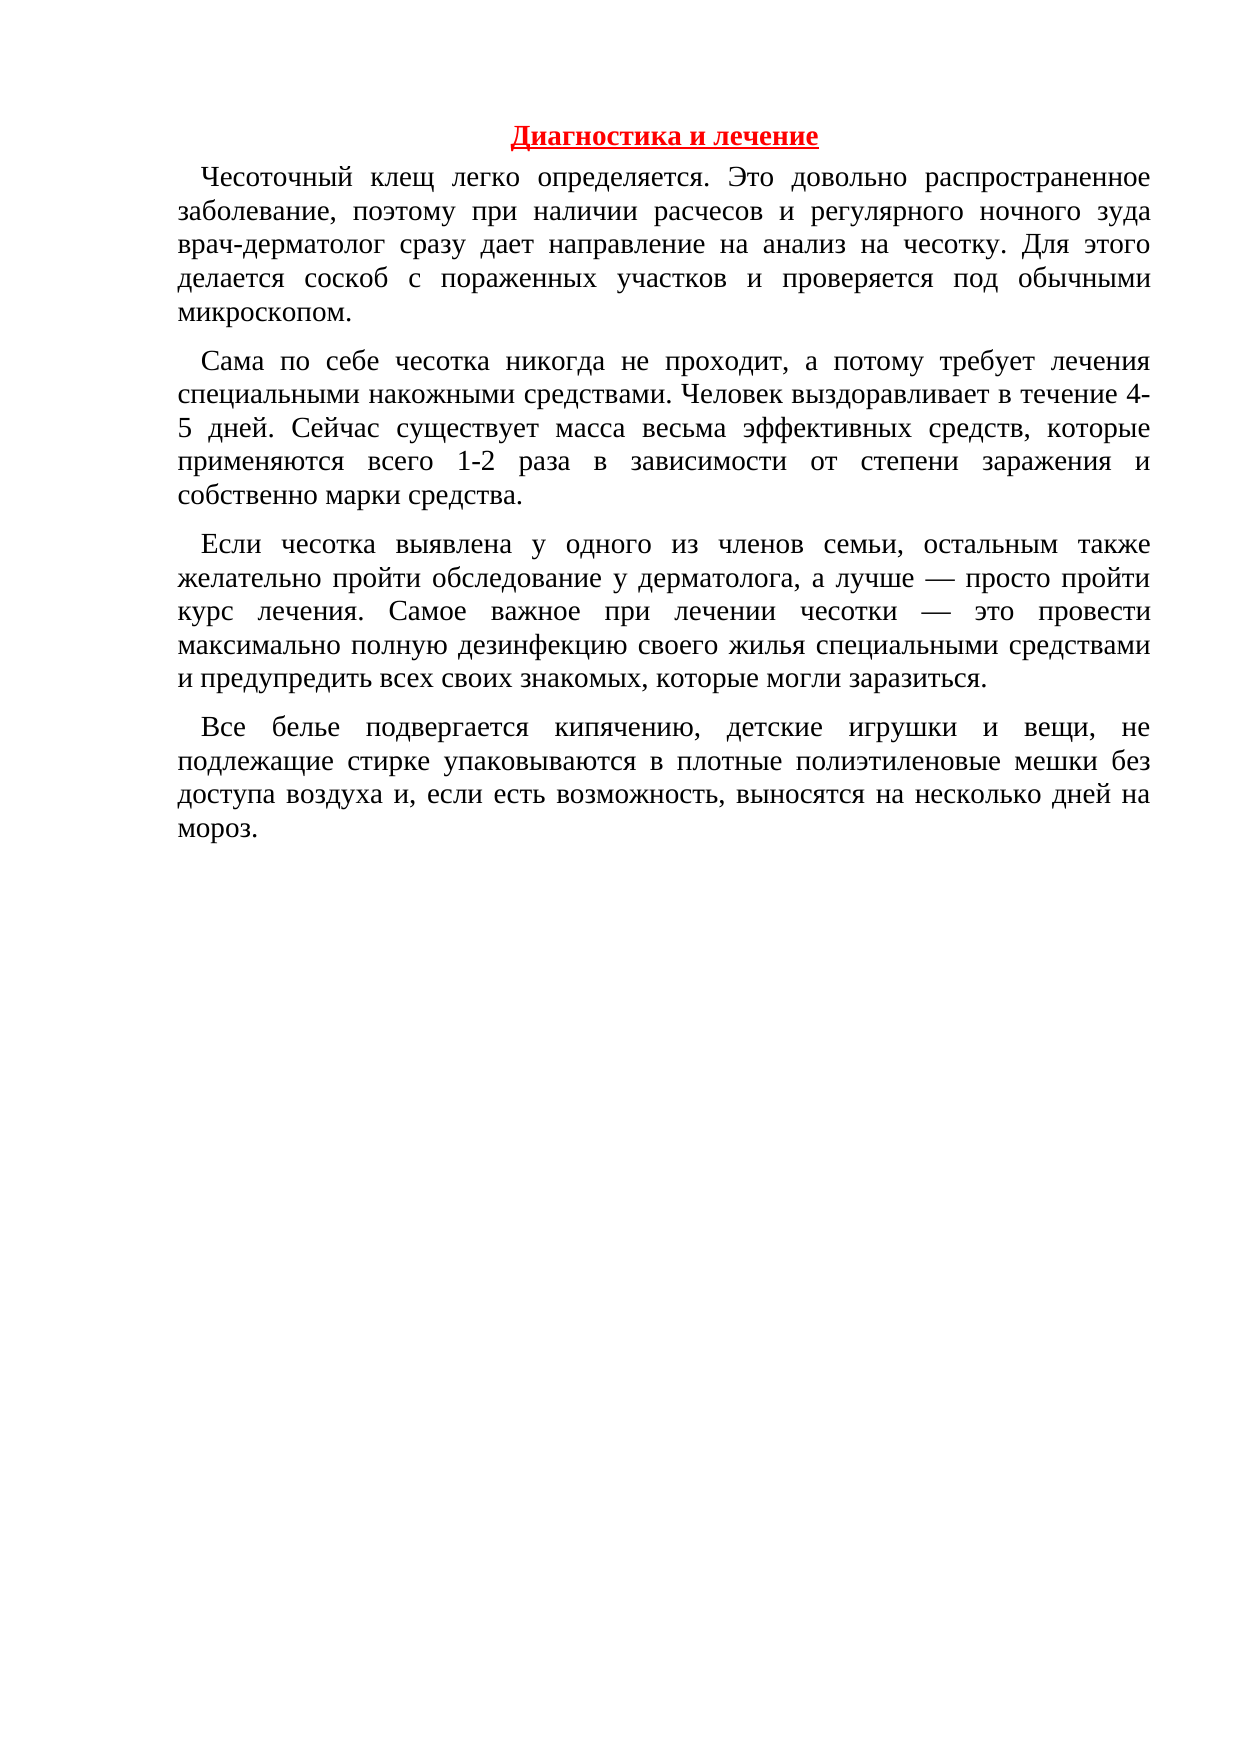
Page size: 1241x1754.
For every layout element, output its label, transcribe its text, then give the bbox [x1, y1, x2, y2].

text Все белье подвергается кипячению, детские игрушки и вещи, не подлежащие стирке упаковываются в плотные полиэтиленовые мешки без доступа воздуха и, если есть возможность, выносятся на несколько дней на мороз. [177, 709, 1152, 844]
text Чесоточный клещ легко определяется. Это довольно распространенное заболевание, поэтому при наличии расчесов и регулярного ночного зуда врач-дерматолог сразу дает направление на анализ на чесотку. Для этого делается соскоб с пораженных участков и проверяется под обычными микроскопом. [177, 159, 1152, 327]
text Диагностика и лечение [177, 118, 1152, 152]
text Если чесотка выявлена у одного из членов семьи, остальным также желательно пройти обследование у дерматолога, а лучше — просто пройти курс лечения. Самое важное при лечении чесотки — это провести максимально полную дезинфекцию своего жилья специальными средствами и предупредить всех своих знакомых, которые могли заразиться. [177, 526, 1152, 694]
text Сама по себе чесотка никогда не проходит, а потому требует лечения специальными накожными средствами. Человек выздоравливает в течение 4-5 дней. Сейчас существует масса весьма эффективных средств, которые применяются всего 1-2 раза в зависимости от степени заражения и собственно марки средства. [177, 343, 1152, 511]
